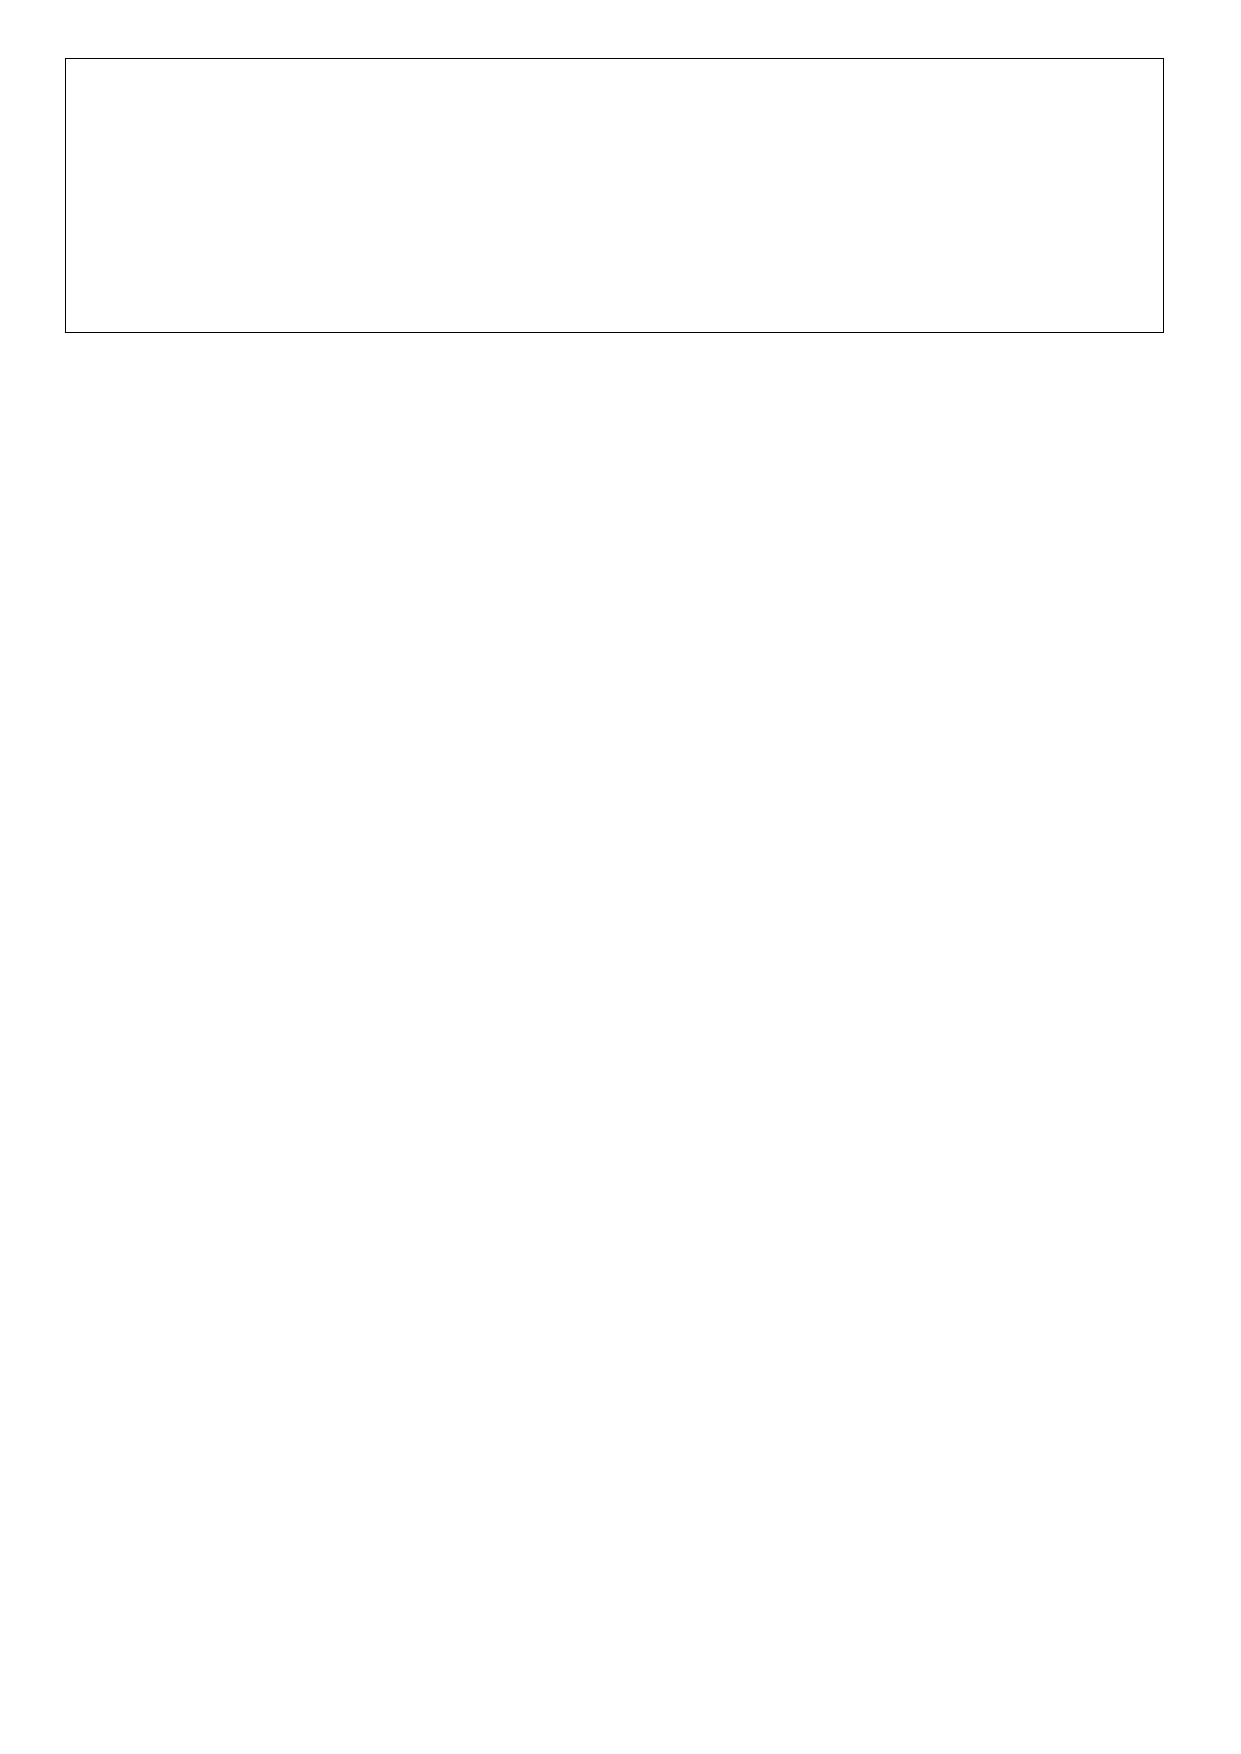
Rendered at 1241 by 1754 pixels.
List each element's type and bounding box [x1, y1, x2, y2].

table_header [66, 59, 1163, 332]
